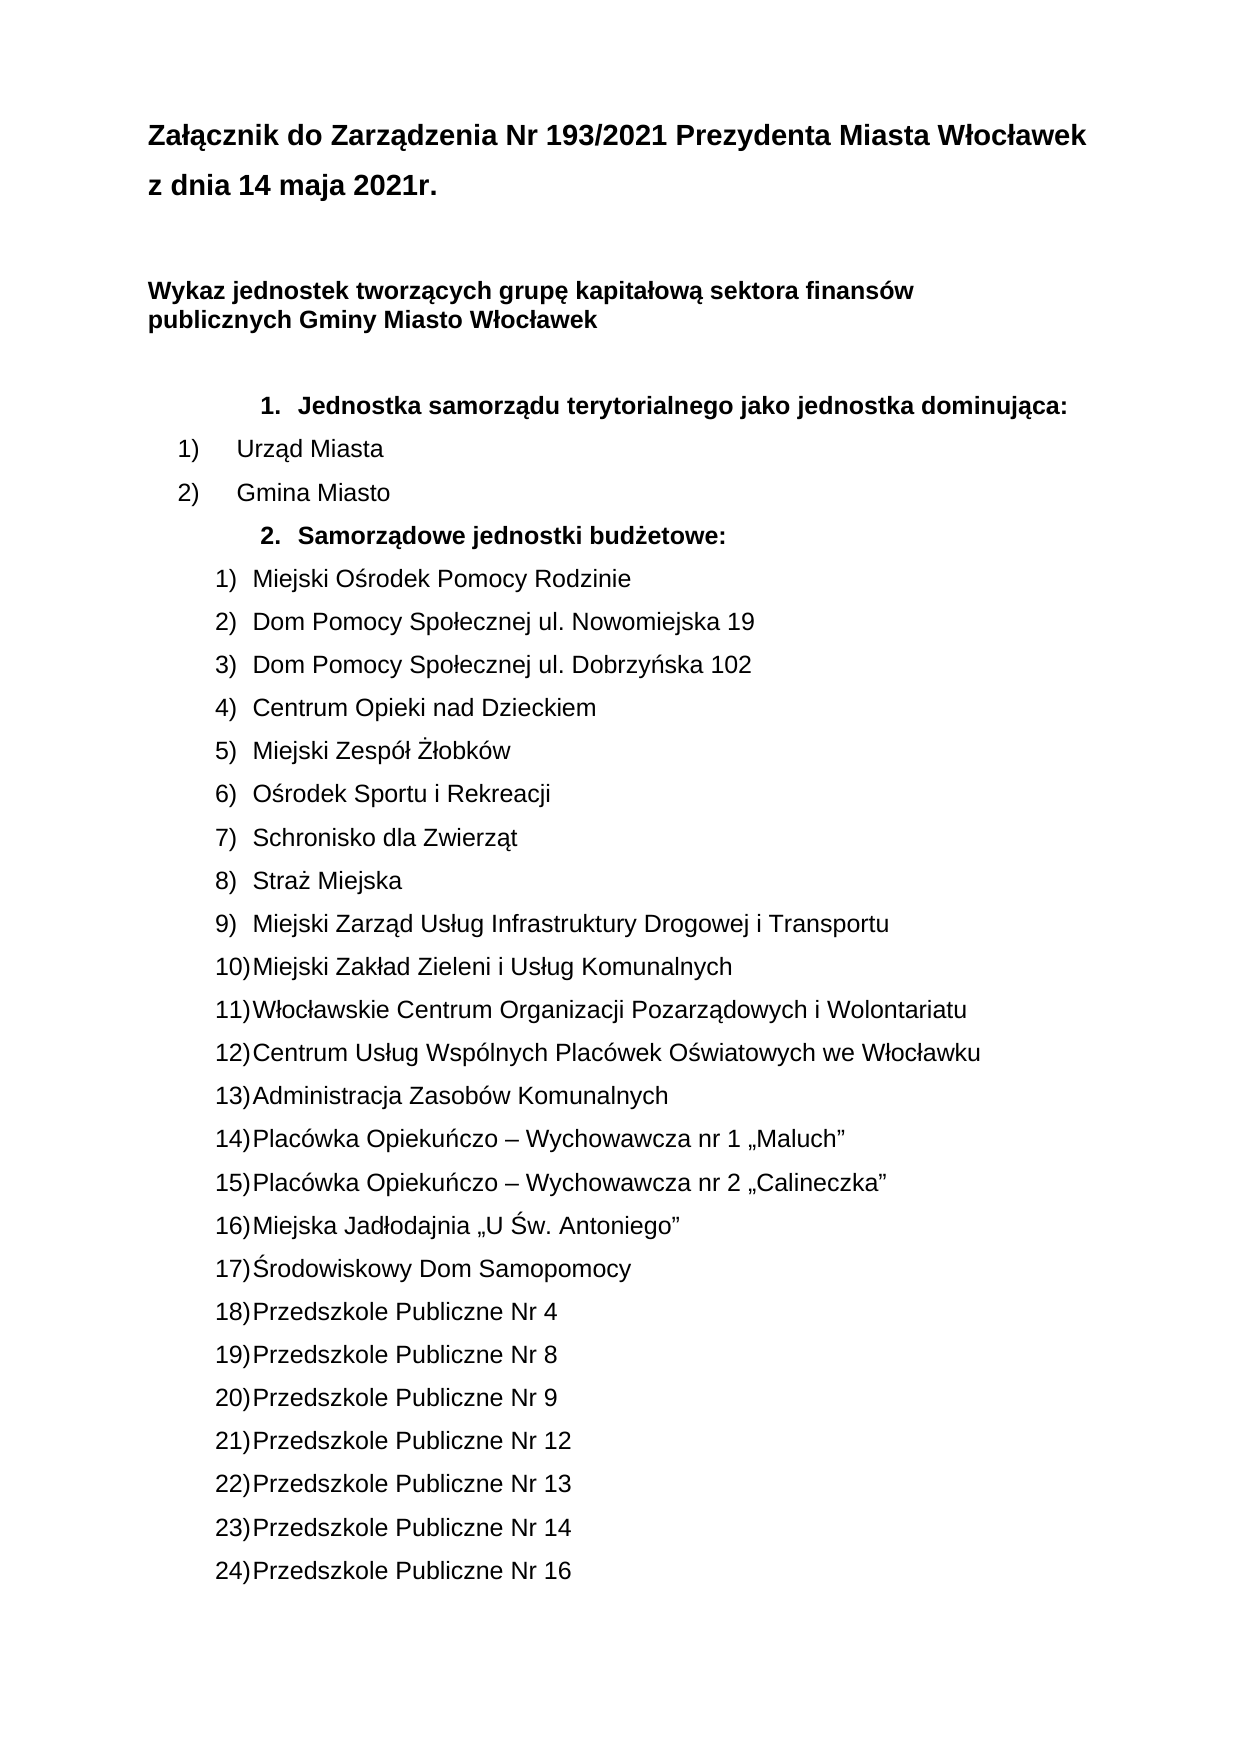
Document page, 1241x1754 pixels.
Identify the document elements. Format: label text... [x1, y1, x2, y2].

subtitle Załącznik do Zarządzenia Nr 193/2021 Prezydenta Miasta Włocławek z dnia 14 maja 2021r. [148, 118, 1092, 202]
list Dom Pomocy Społecznej ul. Nowomiejska 19 [215, 607, 1092, 636]
list Schronisko dla Zwierząt [215, 822, 1092, 851]
list Samorządowe jednostki budżetowe: [260, 521, 1092, 549]
list Urząd Miasta [177, 434, 1092, 463]
list Dom Pomocy Społecznej ul. Dobrzyńska 102 [215, 650, 1092, 679]
list Miejski Zakład Zieleni i Usług Komunalnych [215, 952, 1092, 981]
list Przedszkole Publiczne Nr 8 [215, 1340, 1092, 1369]
text Wykaz jednostek tworzących grupę kapitałową sektora finansów [148, 276, 1092, 305]
list Centrum Usług Wspólnych Placówek Oświatowych we Włocławku [215, 1038, 1092, 1067]
list Środowiskowy Dom Samopomocy [215, 1254, 1092, 1282]
list Przedszkole Publiczne Nr 13 [215, 1469, 1092, 1498]
list Miejski Ośrodek Pomocy Rodzinie [215, 564, 1092, 592]
list Administracja Zasobów Komunalnych [215, 1081, 1092, 1110]
list Miejski Zarząd Usług Infrastruktury Drogowej i Transportu [215, 909, 1092, 937]
list Ośrodek Sportu i Rekreacji [215, 779, 1092, 808]
list Gmina Miasto [177, 477, 1092, 506]
list Przedszkole Publiczne Nr 12 [215, 1426, 1092, 1455]
list Przedszkole Publiczne Nr 16 [215, 1556, 1092, 1584]
list Przedszkole Publiczne Nr 14 [215, 1512, 1092, 1541]
list Placówka Opiekuńczo – Wychowawcza nr 2 „Calineczka” [215, 1167, 1092, 1196]
list Miejski Zespół Żłobków [215, 736, 1092, 765]
list Miejska Jadłodajnia „U Św. Antoniego” [215, 1211, 1092, 1239]
list Jednostka samorządu terytorialnego jako jednostka dominująca: [260, 391, 1092, 420]
list Włocławskie Centrum Organizacji Pozarządowych i Wolontariatu [215, 995, 1092, 1024]
list Straż Miejska [215, 866, 1092, 894]
list Przedszkole Publiczne Nr 9 [215, 1383, 1092, 1412]
text publicznych Gminy Miasto Włocławek [148, 305, 1092, 334]
list Przedszkole Publiczne Nr 4 [215, 1297, 1092, 1326]
list Centrum Opieki nad Dzieckiem [215, 693, 1092, 722]
list Placówka Opiekuńczo – Wychowawcza nr 1 „Maluch” [215, 1124, 1092, 1153]
